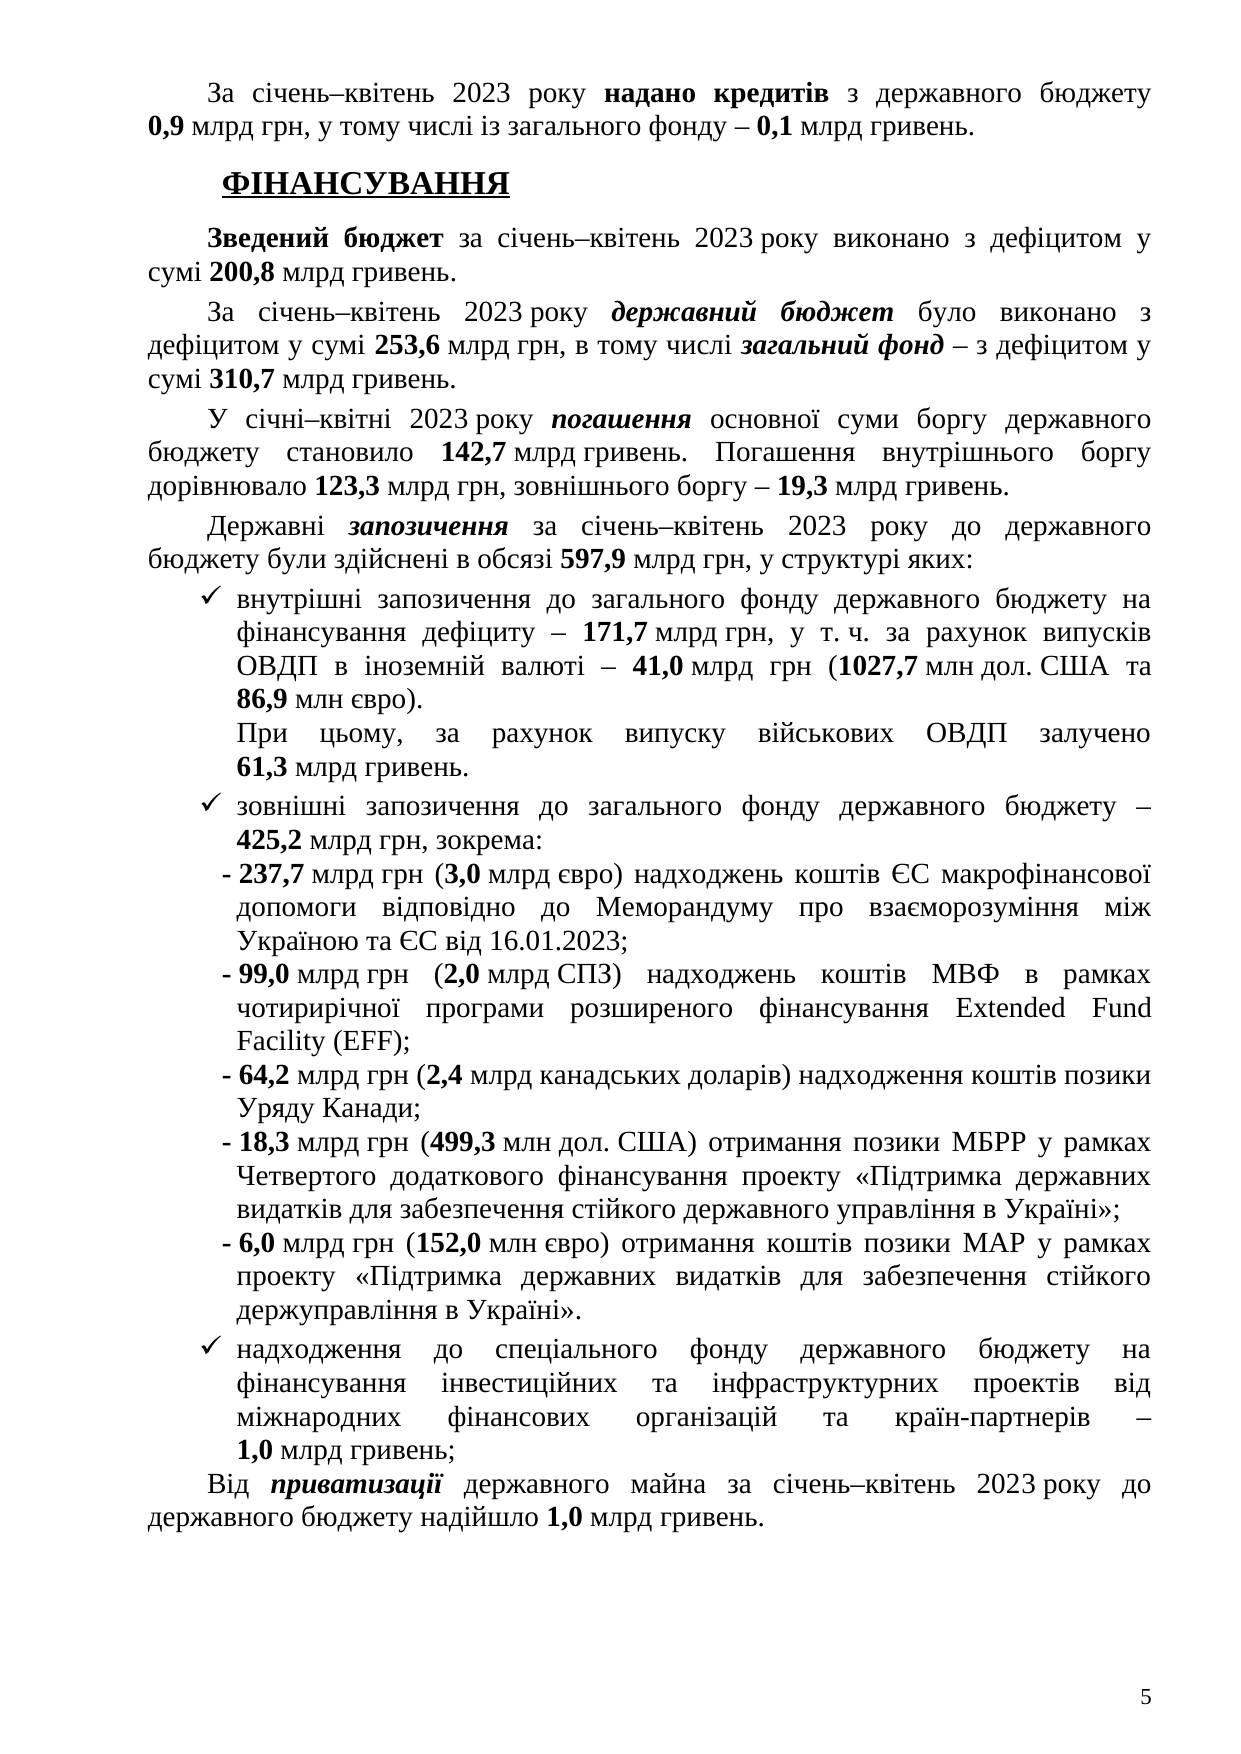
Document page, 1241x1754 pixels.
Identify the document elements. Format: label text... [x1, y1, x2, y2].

text - 18,3 млрд грн (499,3 млн дол. США) отримання позики МБРР у рамках Четвертого додаткового фінансування проекту «Підтримка державних видатків для забезпечення стійкого державного управління в Україні»; [222, 1124, 1152, 1225]
text - 64,2 млрд грн (2,4 млрд канадських доларів) надходження коштів позики Уряду Канади; [222, 1057, 1152, 1124]
text - 99,0 млрд грн (2,0 млрд СПЗ) надходжень коштів МВФ в рамках чотирирічної програми розширеного фінансування Extended Fund Facility (EFF); [222, 956, 1152, 1057]
text За січень–квітень 2023 року державний бюджет було виконано з дефіцитом у сумі 253,6 млрд грн, в тому числі загальний фонд – з дефіцитом у сумі 310,7 млрд гривень. [148, 294, 1152, 394]
text Від приватизації державного майна за січень–квітень 2023 року до державного бюджету надійшло 1,0 млрд гривень. [148, 1466, 1152, 1533]
text У січні–квітні 2023 року погашення основної суми боргу державного бюджету становило 142,7 млрд гривень. Погашення внутрішнього боргу дорівнювало 123,3 млрд грн, зовнішнього боргу – 19,3 млрд гривень. [148, 401, 1152, 501]
text - 6,0 млрд грн (152,0 млн євро) отримання коштів позики МАР у рамках проекту «Підтримка державних видатків для забезпечення стійкого держуправління в Україні». [222, 1225, 1152, 1325]
list зовнішні запозичення до загального фонду державного бюджету – 425,2 млрд грн, зокрема: [199, 788, 1152, 856]
list надходження до спеціального фонду державного бюджету на фінансування інвестиційних та інфраструктурних проектів від міжнародних фінансових організацій та країн-партнерів – 1,0 млрд гривень; [199, 1332, 1152, 1466]
text При цьому, за рахунок випуску військових ОВДП залучено 61,3 млрд гривень. [199, 715, 1152, 782]
text За січень–квітень 2023 року надано кредитів з державного бюджету 0,9 млрд грн, у тому числі із загального фонду – 0,1 млрд гривень. [148, 75, 1152, 142]
text Зведений бюджет за січень–квітень 2023 року виконано з дефіцитом у сумі 200,8 млрд гривень. [148, 221, 1152, 288]
text ФІНАНСУВАННЯ [148, 163, 1152, 201]
text Державні запозичення за січень–квітень 2023 року до державного бюджету були здійснені в обсязі 597,9 млрд грн, у структурі яких: [148, 508, 1152, 575]
list внутрішні запозичення до загального фонду державного бюджету на фінансування дефіциту – 171,7 млрд грн, у т. ч. за рахунок випусків ОВДП в іноземній валюті – 41,0 млрд грн (1027,7 млн дол. США та 86,9 млн євро). [199, 581, 1152, 715]
text - 237,7 млрд грн (3,0 млрд євро) надходжень коштів ЄС макрофінансової допомоги відповідно до Меморандуму про взаєморозуміння між Україною та ЄС від 16.01.2023; [222, 856, 1152, 956]
